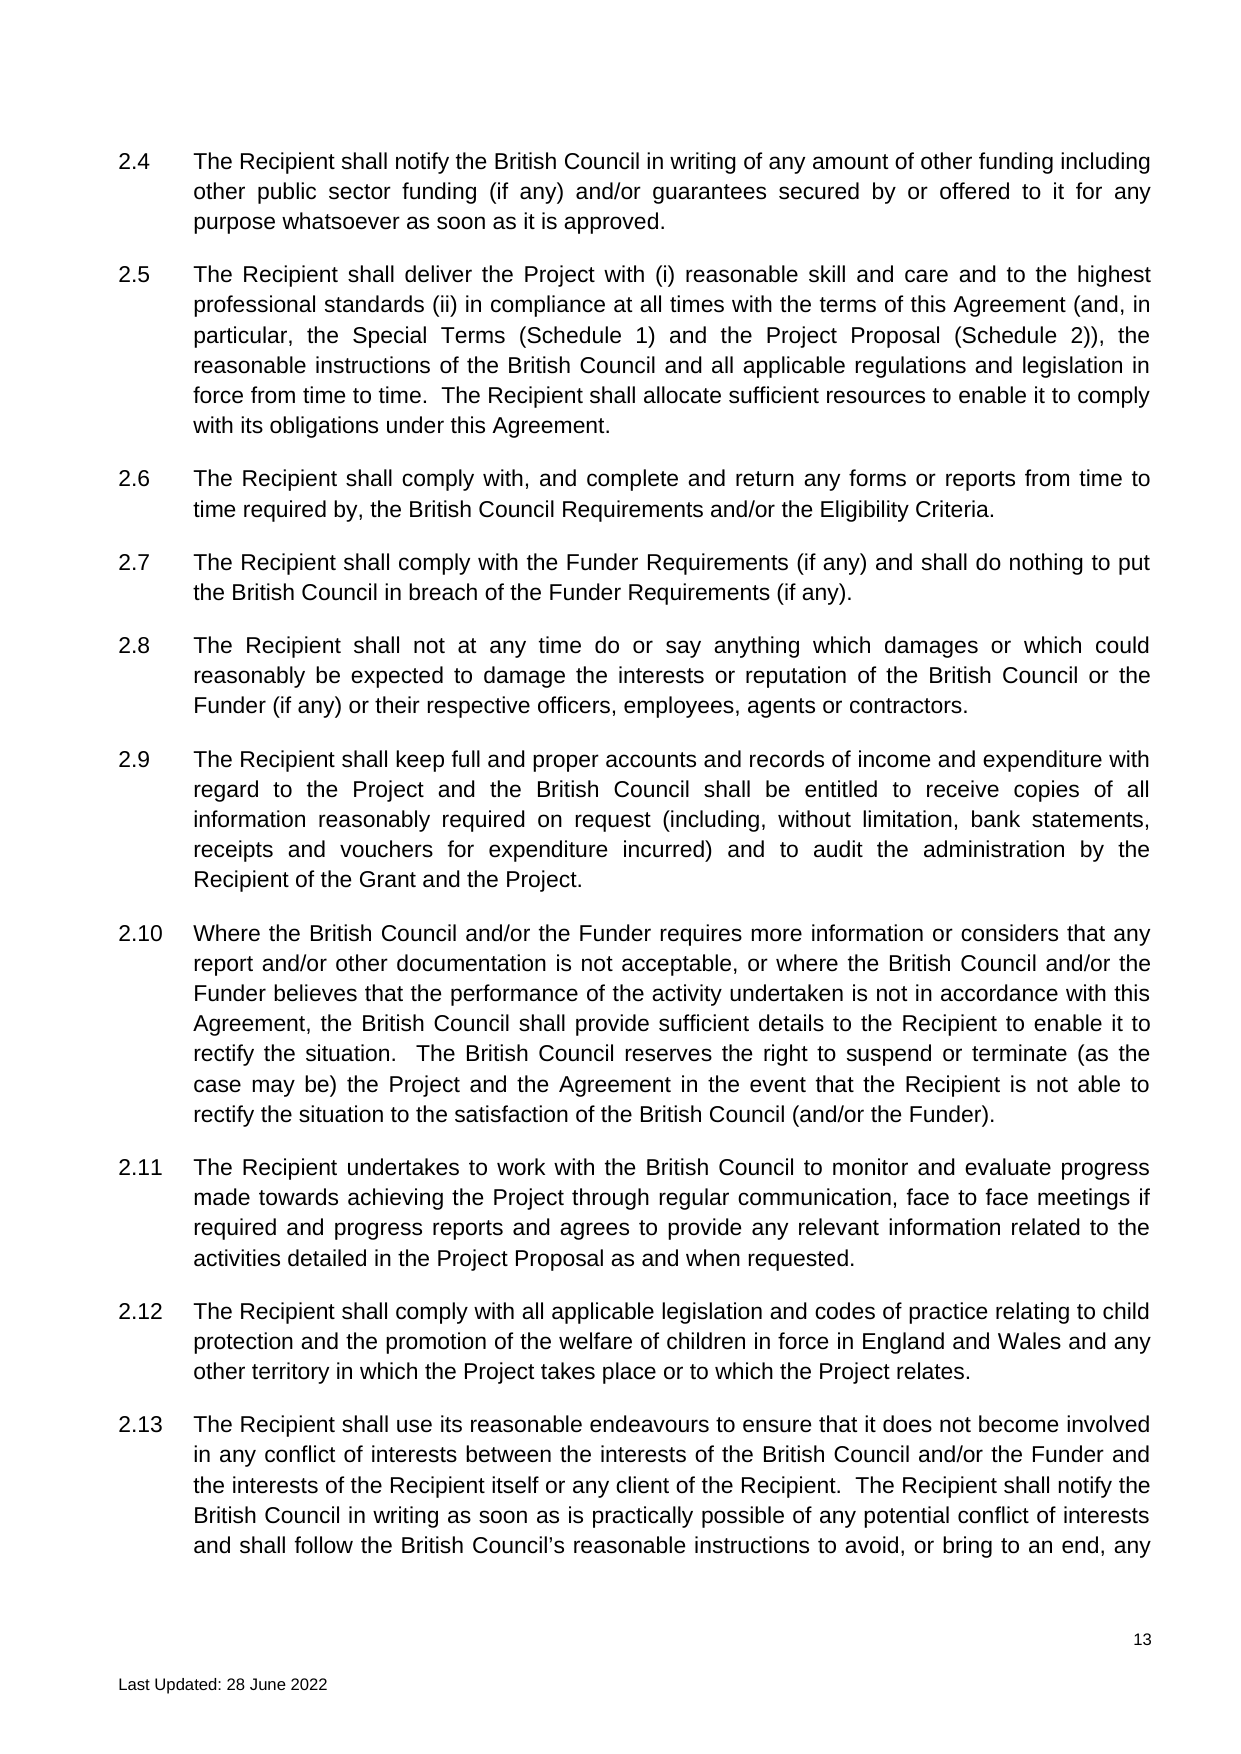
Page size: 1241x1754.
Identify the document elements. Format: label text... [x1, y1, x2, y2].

subtitle The Recipient shall not at any time do or say anything which damages or which could reasonably be expected to damage the interests or reputation of the British Council or the Funder (if any) or their respective officers, employees, agents or contractors. [118, 632, 1152, 719]
subtitle The Recipient shall deliver the Project with (i) reasonable skill and care and to the highest professional standards (ii) in compliance at all times with the terms of this Agreement (and, in particular, the Special Terms (Schedule 1) and the Project Proposal (Schedule 2)), the reasonable instructions of the British Council and all applicable regulations and legislation in force from time to time. The Recipient shall allocate sufficient resources to enable it to comply with its obligations under this Agreement. [118, 261, 1152, 439]
subtitle The Recipient shall notify the British Council in writing of any amount of other funding including other public sector funding (if any) and/or guarantees secured by or offered to it for any purpose whatsoever as soon as it is approved. [118, 148, 1152, 234]
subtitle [118, 1411, 1152, 1558]
subtitle The Recipient shall comply with all applicable legislation and codes of practice relating to child protection and the promotion of the welfare of children in force in England and Wales and any other territory in which the Project takes place or to which the Project relates. [118, 1298, 1152, 1384]
subtitle The Recipient shall keep full and proper accounts and records of income and expenditure with regard to the Project and the British Council shall be entitled to receive copies of all information reasonably required on request (including, without limitation, bank statements, receipts and vouchers for expenditure incurred) and to audit the administration by the Recipient of the Grant and the Project. [118, 746, 1152, 893]
subtitle The Recipient undertakes to work with the British Council to monitor and evaluate progress made towards achieving the Project through regular communication, face to face meetings if required and progress reports and agrees to provide any relevant information related to the activities detailed in the Project Proposal as and when requested. [118, 1154, 1152, 1271]
subtitle Where the British Council and/or the Funder requires more information or considers that any report and/or other documentation is not acceptable, or where the British Council and/or the Funder believes that the performance of the activity undertaken is not in accordance with this Agreement, the British Council shall provide sufficient details to the Recipient to enable it to rectify the situation. The British Council reserves the right to suspend or terminate (as the case may be) the Project and the Agreement in the event that the Recipient is not able to rectify the situation to the satisfaction of the British Council (and/or the Funder). [118, 919, 1152, 1127]
subtitle The Recipient shall comply with, and complete and return any forms or reports from time to time required by, the British Council Requirements and/or the Eligibility Criteria. [118, 465, 1152, 522]
subtitle The Recipient shall comply with the Funder Requirements (if any) and shall do nothing to put the British Council in breach of the Funder Requirements (if any). [118, 549, 1152, 605]
